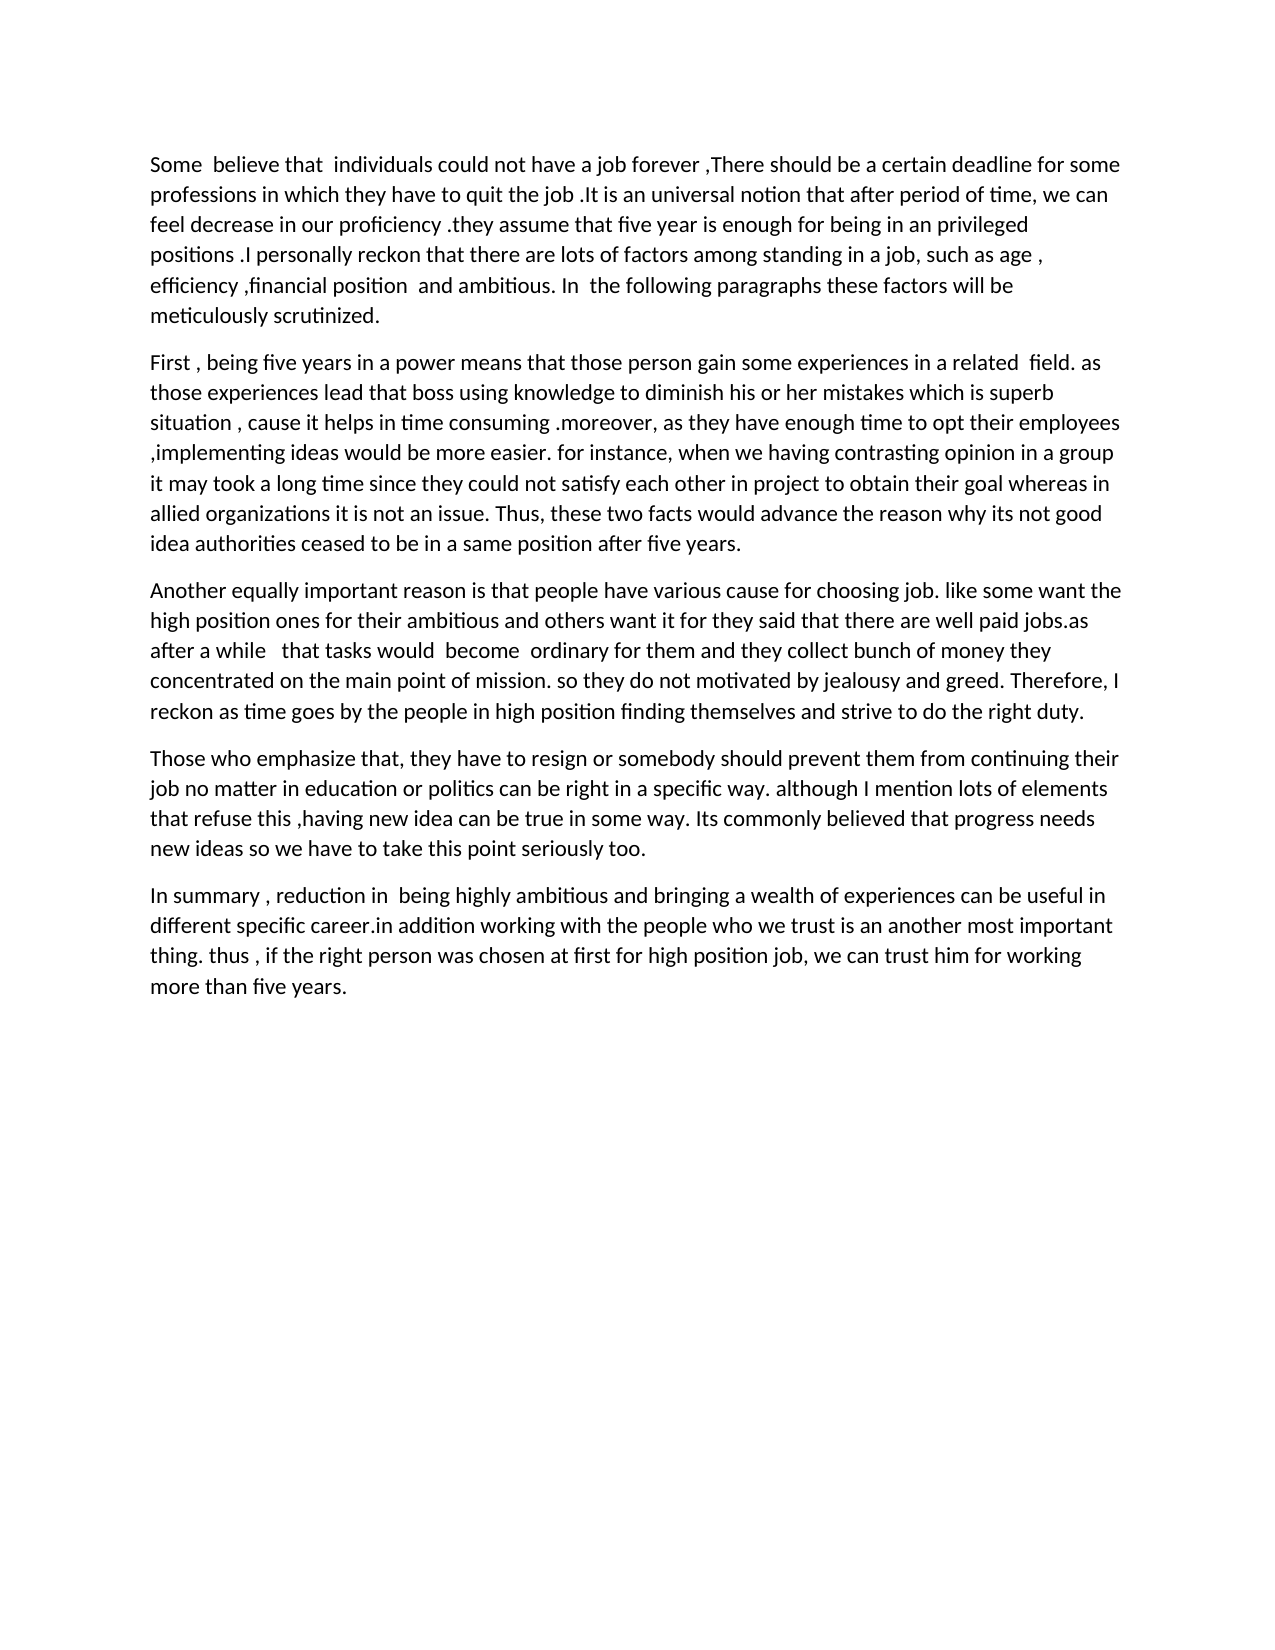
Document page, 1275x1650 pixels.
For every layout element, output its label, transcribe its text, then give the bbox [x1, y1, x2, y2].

text Those who emphasize that, they have to resign or somebody should prevent them from continuing their job no matter in education or politics can be right in a specific way. although I mention lots of elements that refuse this ,having new idea can be true in some way. Its commonly believed that progress needs new ideas so we have to take this point seriously too. [150, 744, 1125, 862]
text First , being five years in a power means that those person gain some experiences in a related field. as those experiences lead that boss using knowledge to diminish his or her mistakes which is superb situation , cause it helps in time consuming .moreover, as they have enough time to opt their employees ,implementing ideas would be more easier. for instance, when we having contrasting opinion in a group it may took a long time since they could not satisfy each other in project to obtain their goal whereas in allied organizations it is not an issue. Thus, these two facts would advance the reason why its not good idea authorities ceased to be in a same position after five years. [150, 348, 1125, 557]
text Some believe that individuals could not have a job forever ,There should be a certain deadline for some professions in which they have to quit the job .It is an universal notion that after period of time, we can feel decrease in our proficiency .they assume that five year is enough for being in an privileged positions .I personally reckon that there are lots of factors among standing in a job, such as age , efficiency ,financial position and ambitious. In the following paragraphs these factors will be meticulously scrutinized. [150, 150, 1125, 329]
text In summary , reduction in being highly ambitious and bringing a wealth of experiences can be useful in different specific career.in addition working with the people who we trust is an another most important thing. thus , if the right person was chosen at first for high position job, we can trust him for working more than five years. [150, 881, 1125, 1000]
text Another equally important reason is that people have various cause for choosing job. like some want the high position ones for their ambitious and others want it for they said that there are well paid jobs.as after a while that tasks would become ordinary for them and they collect bunch of money they concentrated on the main point of mission. so they do not motivated by jealousy and greed. Therefore, I reckon as time goes by the people in high position finding themselves and strive to do the right duty. [150, 576, 1125, 725]
